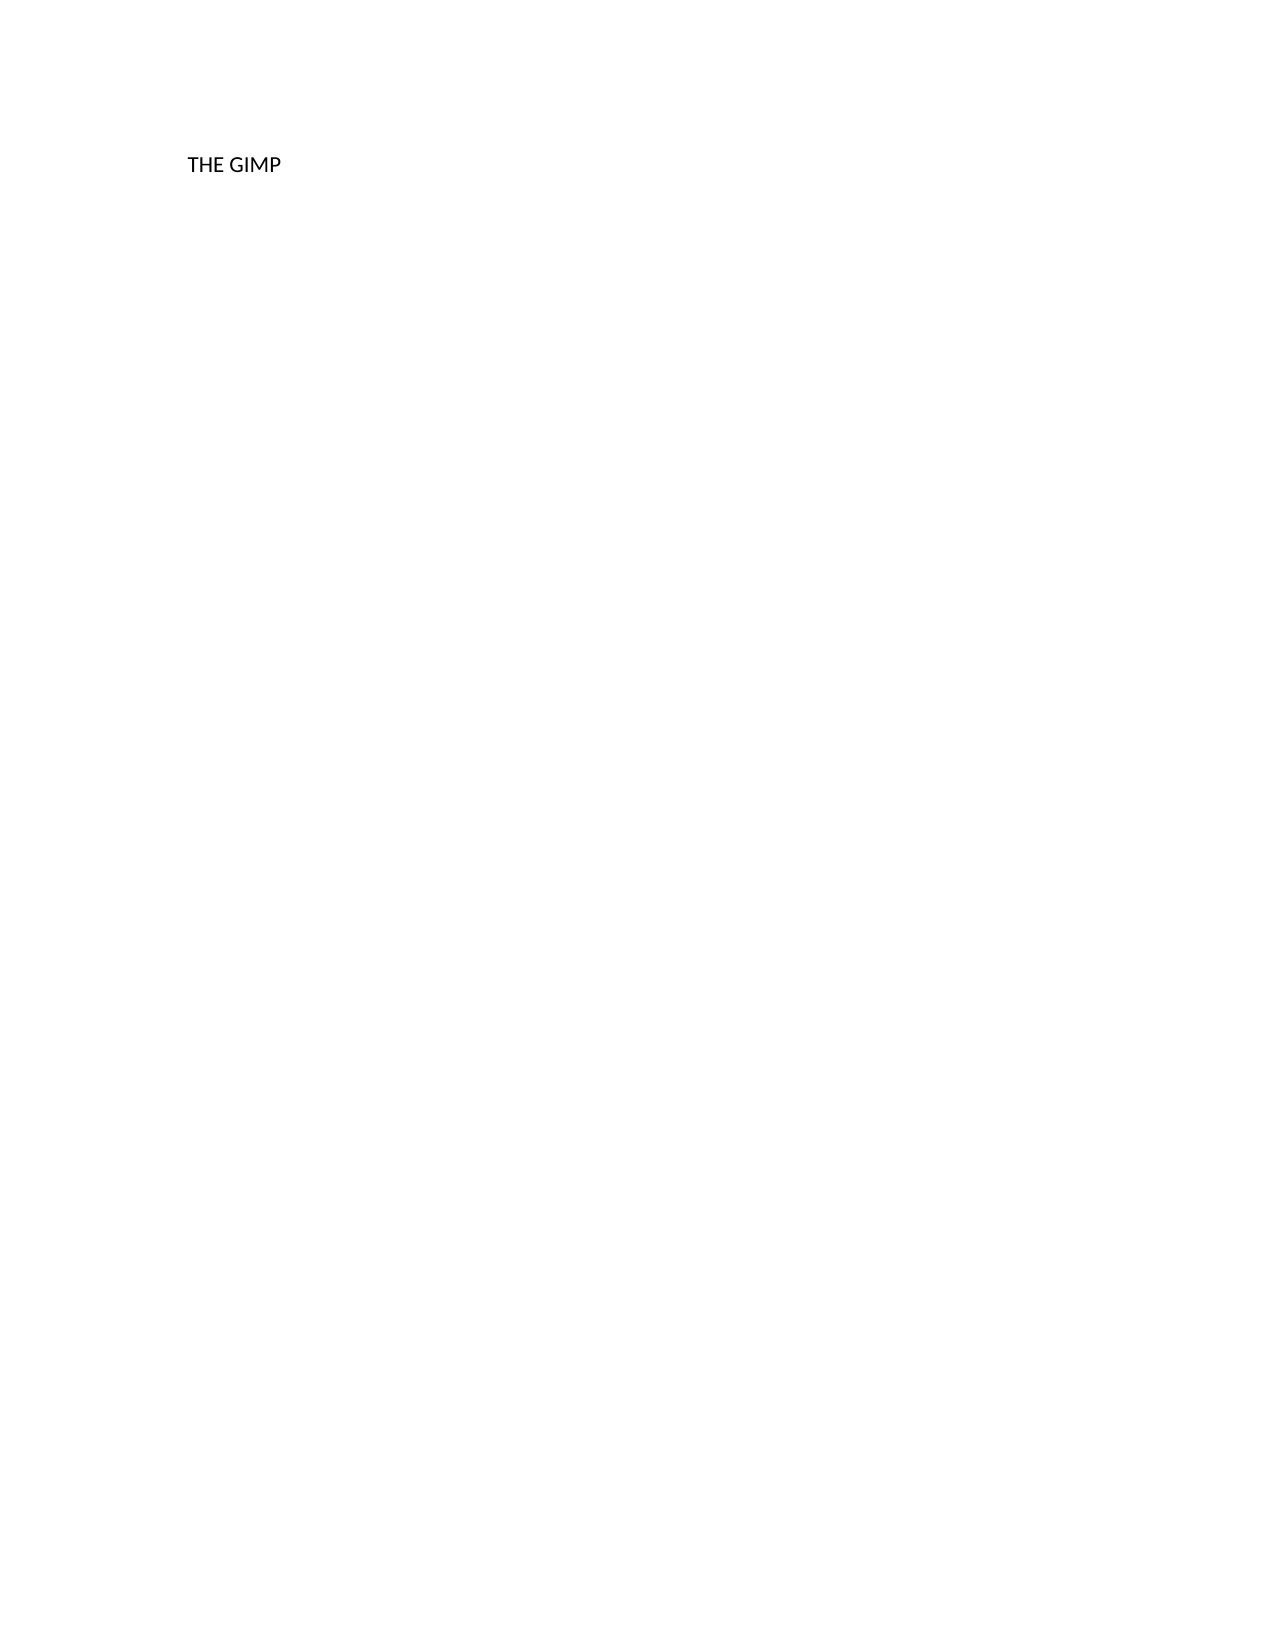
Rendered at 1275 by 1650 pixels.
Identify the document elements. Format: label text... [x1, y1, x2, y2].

text THE GIMP [187, 150, 1087, 178]
